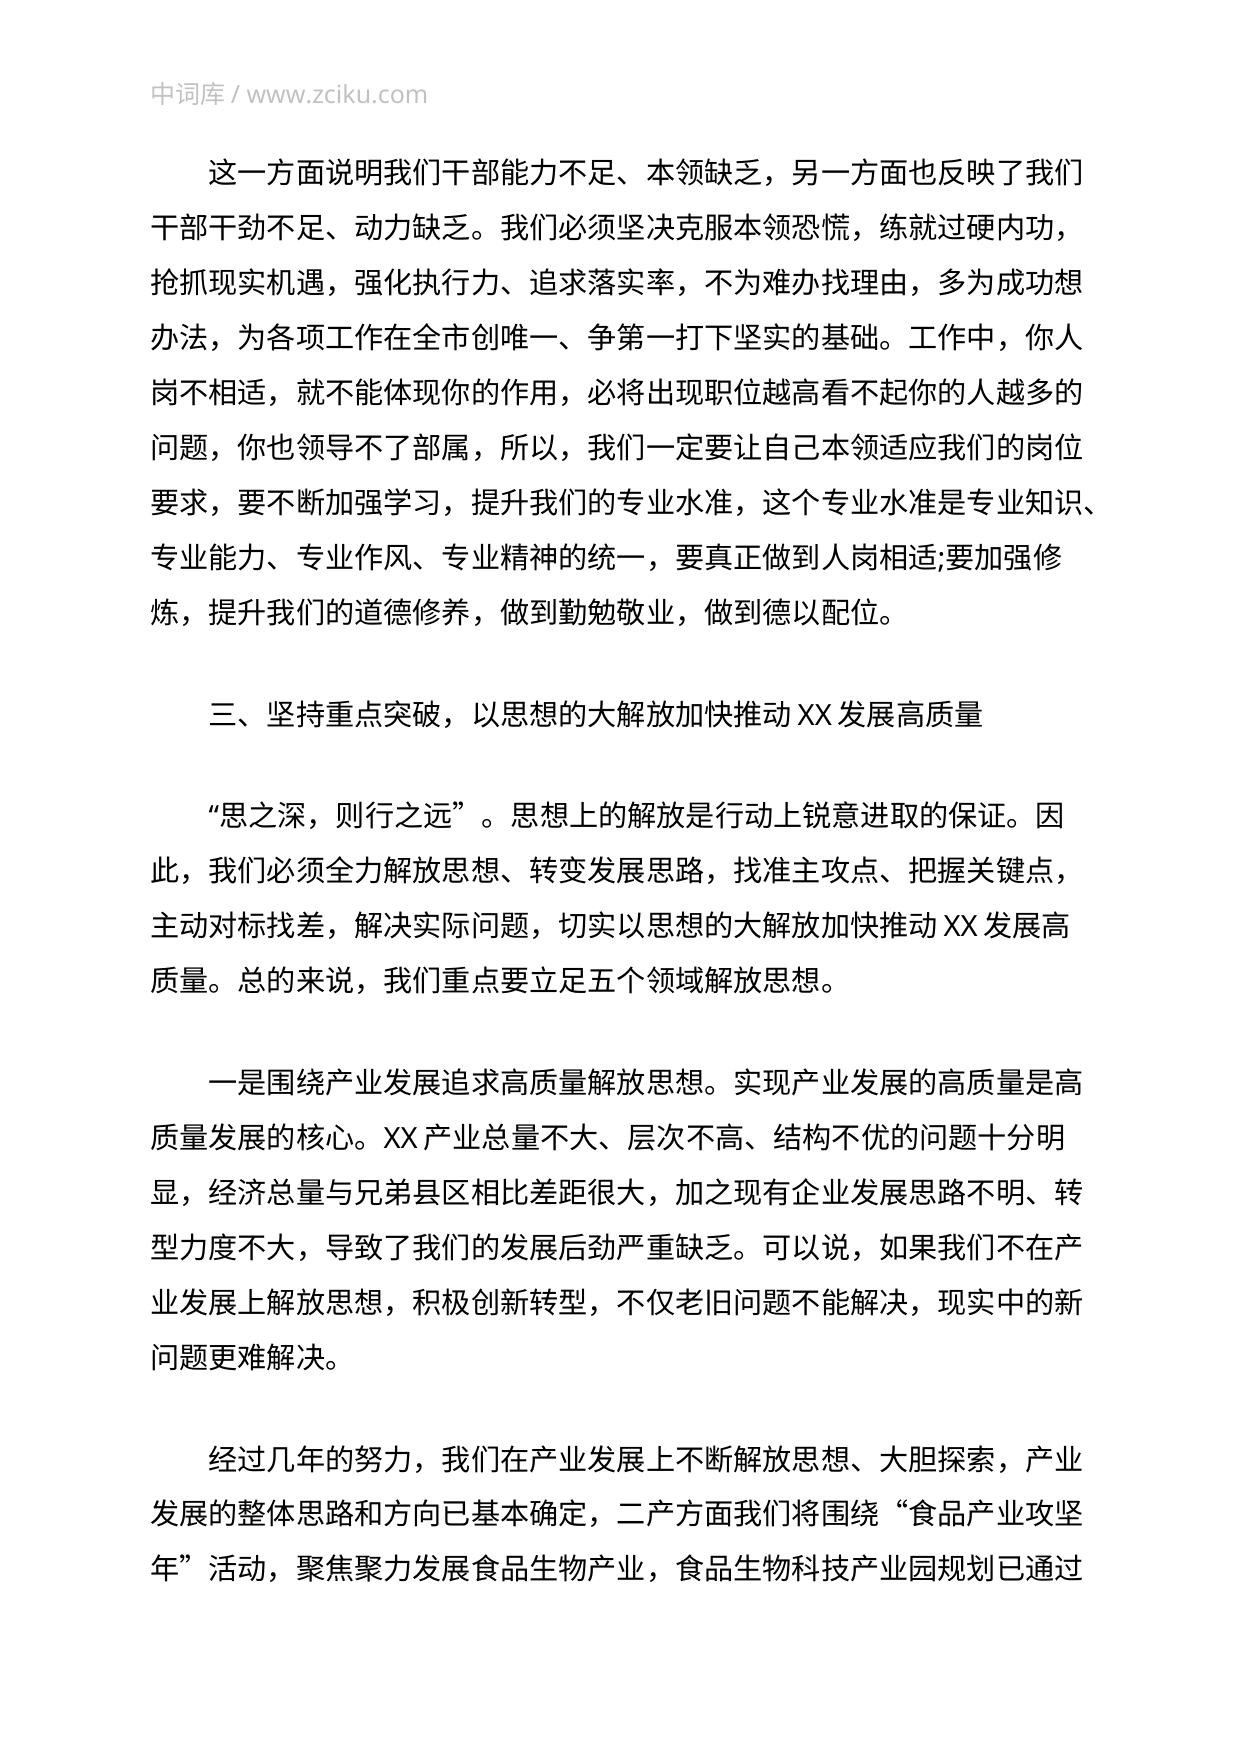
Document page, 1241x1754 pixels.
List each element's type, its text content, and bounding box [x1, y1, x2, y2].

text 三、坚持重点突破，以思想的大解放加快推动XX发展高质量 [150, 691, 1090, 733]
text 一是围绕产业发展追求高质量解放思想。实现产业发展的高质量是高质量发展的核心。XX产业总量不大、层次不高、结构不优的问题十分明显，经济总量与兄弟县区相比差距很大，加之现有企业发展思路不明、转型力度不大，导致了我们的发展后劲严重缺乏。可以说，如果我们不在产业发展上解放思想，积极创新转型，不仅老旧问题不能解决，现实中的新问题更难解决。 [150, 1060, 1090, 1377]
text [150, 1436, 1090, 1588]
text “思之深，则行之远”。思想上的解放是行动上锐意进取的保证。因此，我们必须全力解放思想、转变发展思路，找准主攻点、把握关键点，主动对标找差，解决实际问题，切实以思想的大解放加快推动XX发展高质量。总的来说，我们重点要立足五个领域解放思想。 [150, 793, 1090, 1000]
text 这一方面说明我们干部能力不足、本领缺乏，另一方面也反映了我们干部干劲不足、动力缺乏。我们必须坚决克服本领恐慌，练就过硬内功，抢抓现实机遇，强化执行力、追求落实率，不为难办找理由，多为成功想办法，为各项工作在全市创唯一、争第一打下坚实的基础。工作中，你人岗不相适，就不能体现你的作用，必将出现职位越高看不起你的人越多的问题，你也领导不了部属，所以，我们一定要让自己本领适应我们的岗位要求，要不断加强学习，提升我们的专业水准，这个专业水准是专业知识、专业能力、专业作风、专业精神的统一，要真正做到人岗相适;要加强修炼，提升我们的道德修养，做到勤勉敬业，做到德以配位。 [150, 150, 1090, 632]
